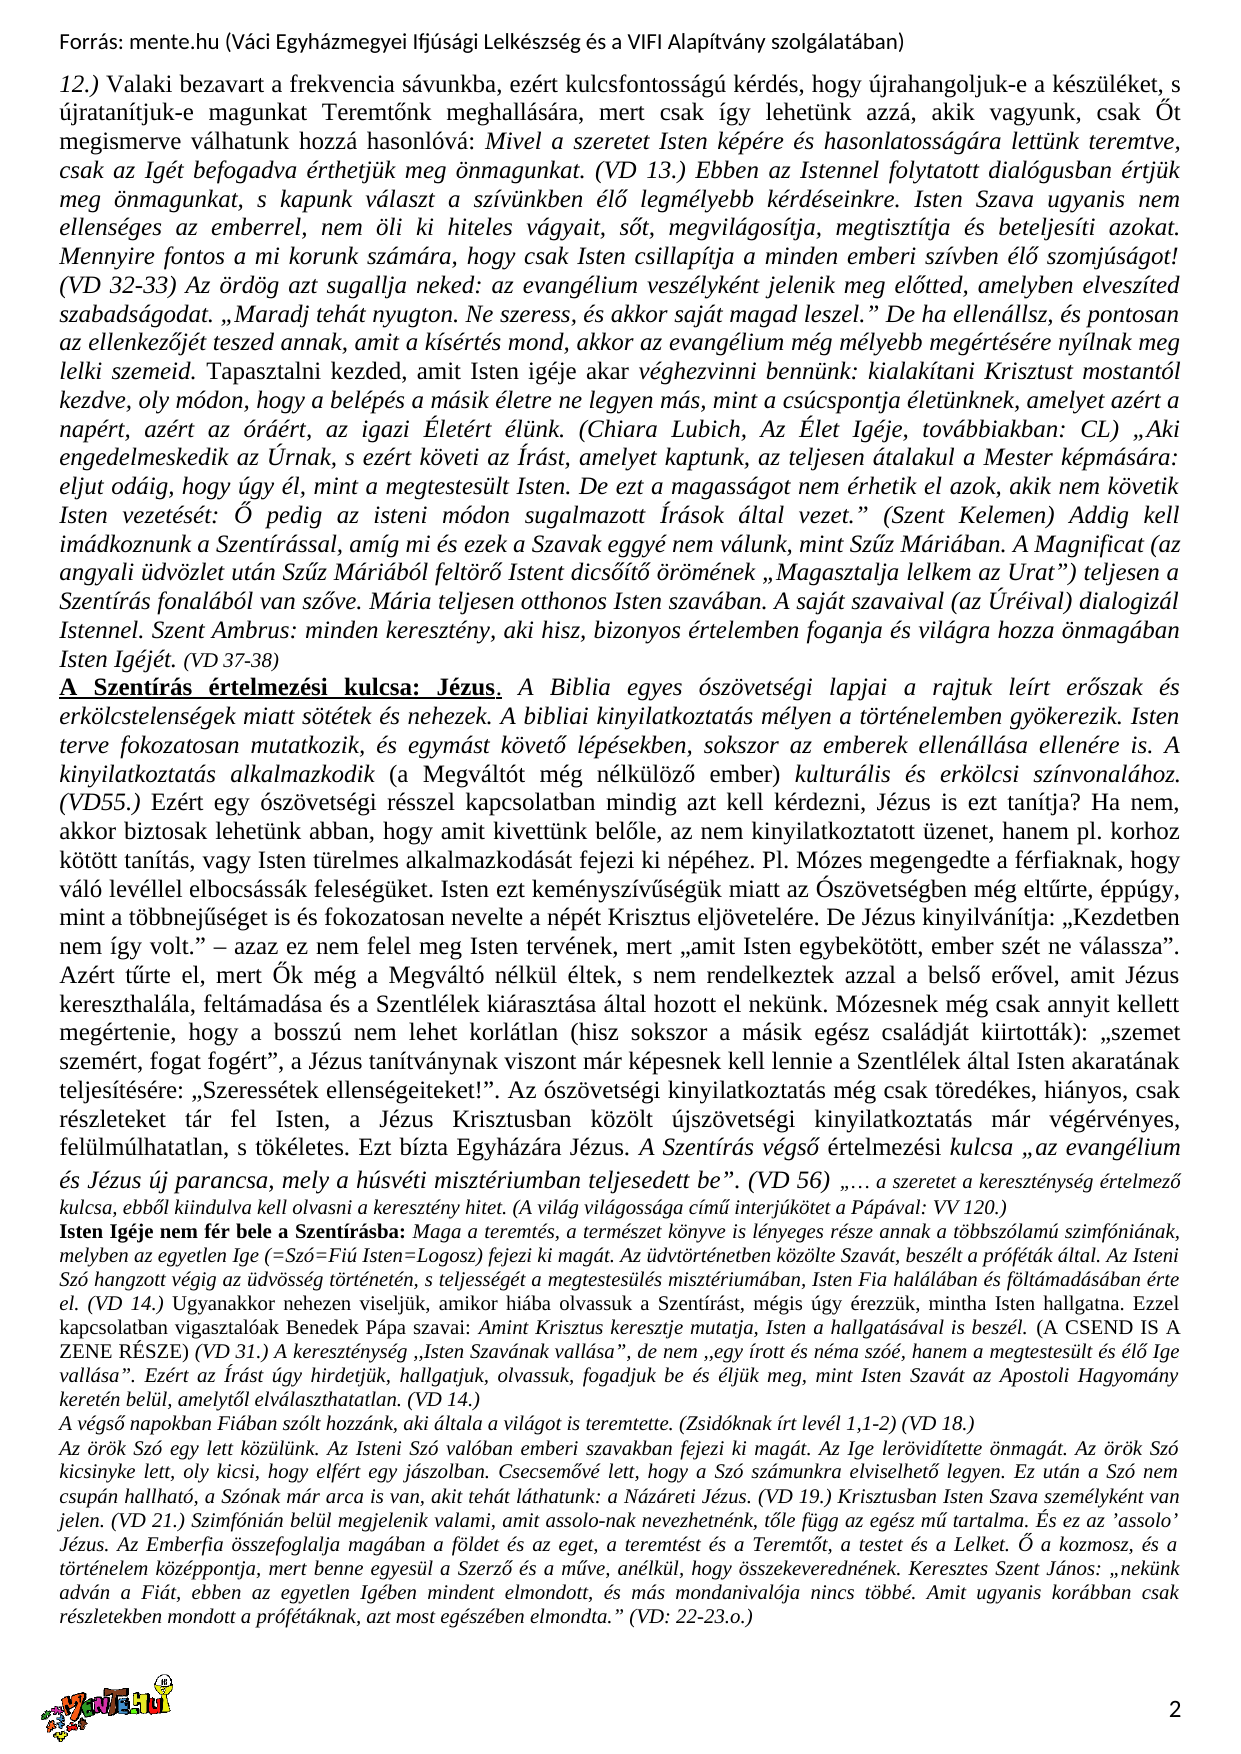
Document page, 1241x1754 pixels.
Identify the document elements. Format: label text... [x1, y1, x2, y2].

picture [39, 1665, 178, 1744]
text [59, 69, 1181, 672]
text A Szentírás értelmezési kulcsa: Jézus. A Biblia egyes ószövetségi lapjai a rajtuk leírt erőszak és erkölcstelenségek miatt sötétek és nehezek. A bibliai kinyilatkoztatás mélyen a történelemben gyökerezik. Isten terve fokozatosan mutatkozik, és egymást követő lépésekben, sokszor az emberek ellenállása ellenére is. A kinyilatkoztatás alkalmazkodik (a Megváltót még nélkülöző ember) kulturális és erkölcsi színvonalához. (VD55.) Ezért egy ószövetségi résszel kapcsolatban mindig azt kell kérdezni, Jézus is ezt tanítja? Ha nem, akkor biztosak lehetünk abban, hogy amit kivettünk belőle, az nem kinyilatkoztatott üzenet, hanem pl. korhoz kötött tanítás, vagy Isten türelmes alkalmazkodását fejezi ki népéhez. Pl. Mózes megengedte a férfiaknak, hogy váló levéllel elbocsássák feleségüket. Isten ezt keményszívűségük miatt az Ószövetségben még eltűrte, éppúgy, mint a többnejűséget is és fokozatosan nevelte a népét Krisztus eljövetelére. De Jézus kinyilvánítja: „Kezdetben nem így volt.” – azaz ez nem felel meg Isten tervének, mert „amit Isten egybekötött, ember szét ne válassza”. Azért tűrte el, mert Ők még a Megváltó nélkül éltek, s nem rendelkeztek azzal a belső erővel, amit Jézus kereszthalála, feltámadása és a Szentlélek kiárasztása által hozott el nekünk. Mózesnek még csak annyit kellett megértenie, hogy a bosszú nem lehet korlátlan (hisz sokszor a másik egész családját kiirtották): „szemet szemért, fogat fogért”, a Jézus tanítványnak viszont már képesnek kell lennie a Szentlélek által Isten akaratának teljesítésére: „Szeressétek ellenségeiteket!”. Az ószövetségi kinyilatkoztatás még csak töredékes, hiányos, csak részleteket tár fel Isten, a Jézus Krisztusban közölt újszövetségi kinyilatkoztatás már végérvényes, felülmúlhatatlan, s tökéletes. Ezt bízta Egyházára Jézus. A Szentírás végső értelmezési kulcsa „az evangélium és Jézus új parancsa, mely a húsvéti misztériumban teljesedett be”. (VD 56) „… a szeretet a kereszténység értelmező kulcsa, ebből kiindulva kell olvasni a keresztény hitet. (A világ világossága című interjúkötet a Pápával: VV 120.) [59, 672, 1181, 1219]
text Isten Igéje nem fér bele a Szentírásba: Maga a teremtés, a természet könyve is lényeges része annak a többszólamú szimfóniának, melyben az egyetlen Ige (=Szó=Fiú Isten=Logosz) fejezi ki magát. Az üdvtörténetben közölte Szavát, beszélt a próféták által. Az Isteni Szó hangzott végig az üdvösség történetén, s teljességét a megtestesülés misztériumában, Isten Fia halálában és föltámadásában érte el. (VD 14.) Ugyanakkor nehezen viseljük, amikor hiába olvassuk a Szentírást, mégis úgy érezzük, mintha Isten hallgatna. Ezzel kapcsolatban vigasztalóak Benedek Pápa szavai: Amint Krisztus keresztje mutatja, Isten a hallgatásával is beszél. (A CSEND IS A ZENE RÉSZE) (VD 31.) A kereszténység ,,Isten Szavának vallása”, de nem ,,egy írott és néma szóé, hanem a megtestesült és élő Ige vallása”. Ezért az Írást úgy hirdetjük, hallgatjuk, olvassuk, fogadjuk be és éljük meg, mint Isten Szavát az Apostoli Hagyomány keretén belül, amelytől elválaszthatatlan. (VD 14.) [59, 1219, 1181, 1411]
text Az örök Szó egy lett közülünk. Az Isteni Szó valóban emberi szavakban fejezi ki magát. Az Ige lerövidítette önmagát. Az örök Szó kicsinyke lett, oly kicsi, hogy elfért egy jászolban. Csecsemővé lett, hogy a Szó számunkra elviselhető legyen. Ez után a Szó nem csupán hallható, a Szónak már arca is van, akit tehát láthatunk: a Názáreti Jézus. (VD 19.) Krisztusban Isten Szava személyként van jelen. (VD 21.) Szimfónián belül megjelenik valami, amit assolo-nak nevezhetnénk, tőle függ az egész mű tartalma. És ez az ’assolo’ Jézus. Az Emberfia összefoglalja magában a földet és az eget, a teremtést és a Teremtőt, a testet és a Lelket. Ő a kozmosz, és a történelem középpontja, mert benne egyesül a Szerző és a műve, anélkül, hogy összekeverednének. Keresztes Szent János: „nekünk adván a Fiát, ebben az egyetlen Igében mindent elmondott, és más mondanivalója nincs többé. Amit ugyanis korábban csak részletekben mondott a prófétáknak, azt most egészében elmondta.” (VD: 22-23.o.) [59, 1435, 1181, 1628]
text A végső napokban Fiában szólt hozzánk, aki általa a világot is teremtette. (Zsidóknak írt levél 1,1-2) (VD 18.) [59, 1411, 1181, 1435]
